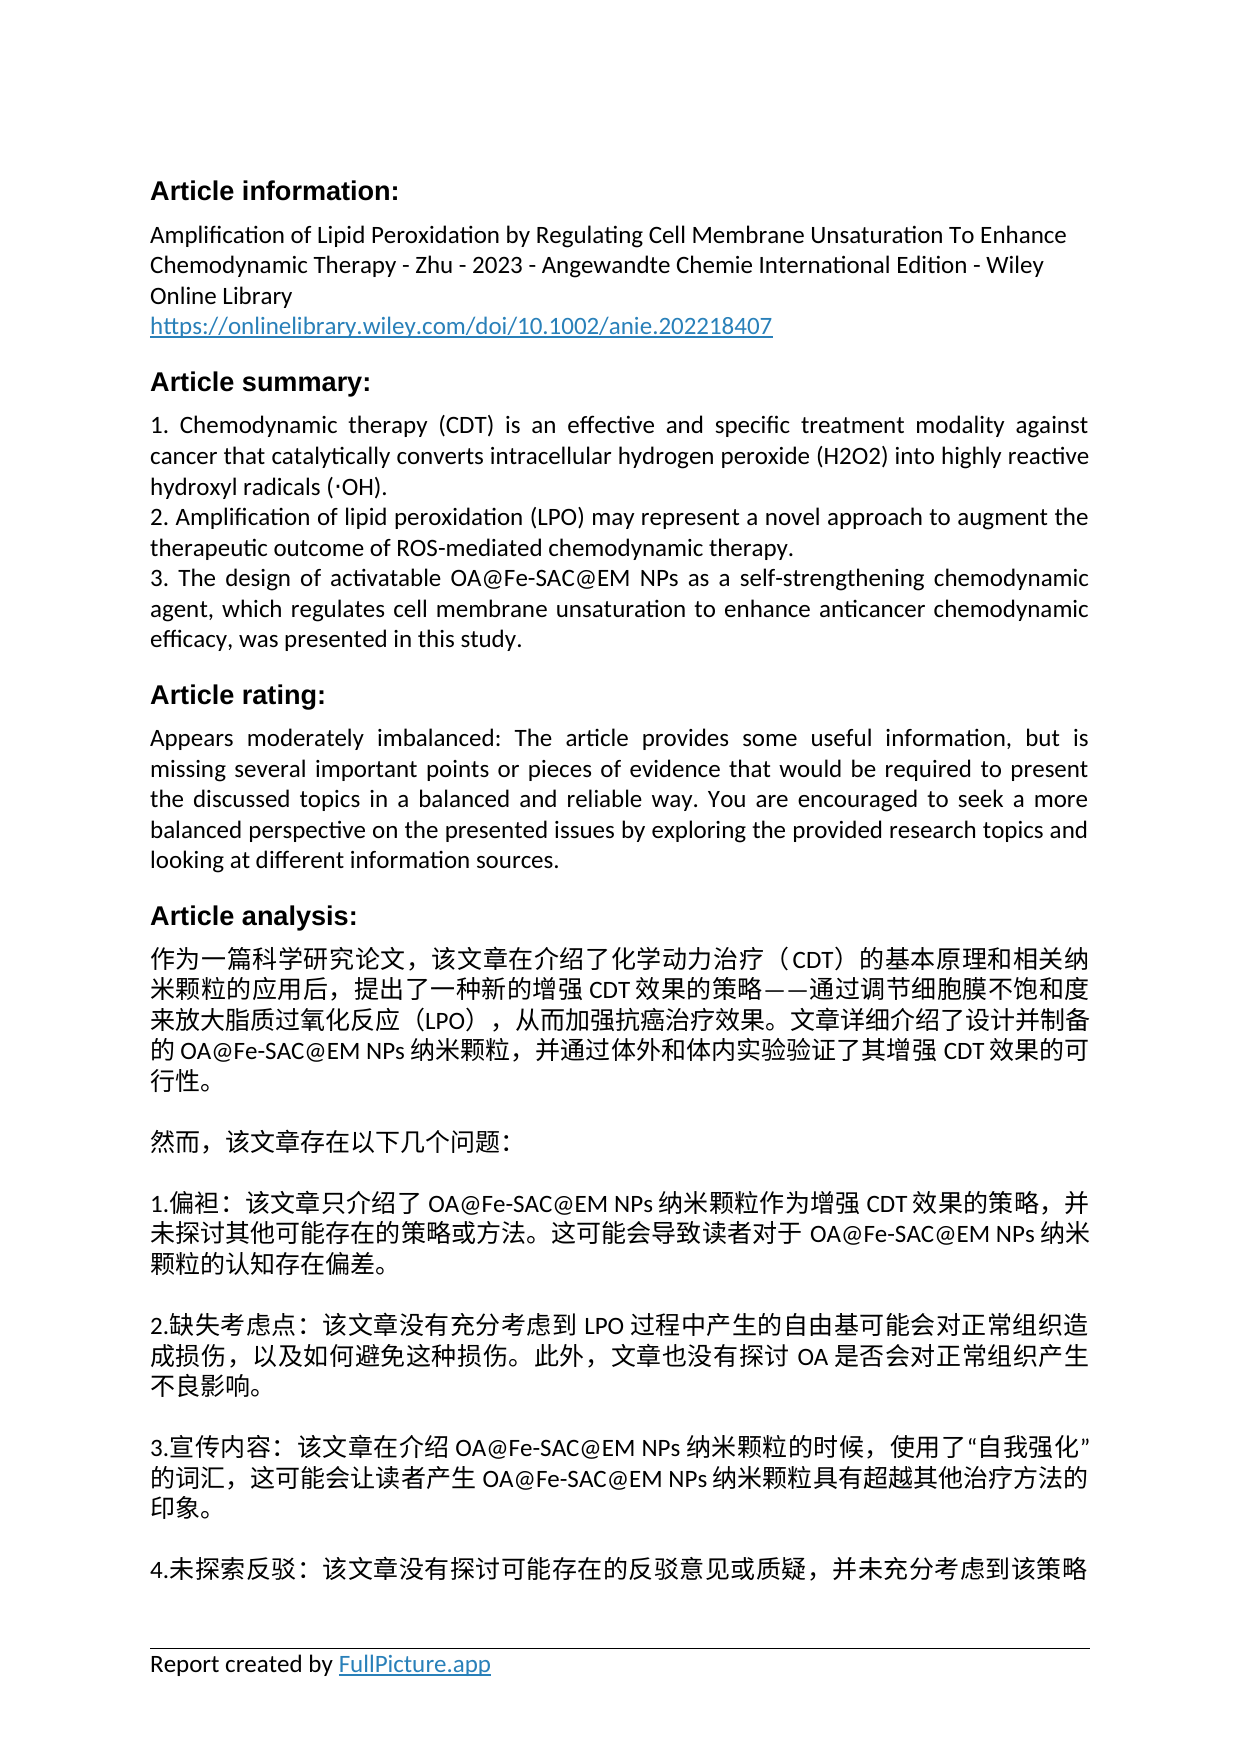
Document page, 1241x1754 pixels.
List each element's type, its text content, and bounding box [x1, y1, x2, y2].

subtitle Article summary: [150, 366, 1090, 397]
text 2.缺失考虑点：该文章没有充分考虑到LPO过程中产生的自由基可能会对正常组织造成损伤，以及如何避免这种损伤。此外，文章也没有探讨OA是否会对正常组织产生不良影响。 [150, 1310, 1090, 1402]
text 作为一篇科学研究论文，该文章在介绍了化学动力治疗（CDT）的基本原理和相关纳米颗粒的应用后，提出了一种新的增强CDT效果的策略——通过调节细胞膜不饱和度来放大脂质过氧化反应（LPO），从而加强抗癌治疗效果。文章详细介绍了设计并制备的OA@Fe-SAC@EM NPs纳米颗粒，并通过体外和体内实验验证了其增强CDT效果的可行性。 [150, 944, 1090, 1096]
subtitle Article rating: [150, 679, 1090, 710]
text 3. The design of activatable OA@Fe-SAC@EM NPs as a self-strengthening chemodynamic agent, which regulates cell membrane unsaturation to enhance anticancer chemodynamic efficacy, was presented in this study. [150, 562, 1090, 654]
text 1. Chemodynamic therapy (CDT) is an effective and specific treatment modality against cancer that catalytically converts intracellular hydrogen peroxide (H2O2) into highly reactive hydroxyl radicals (⋅OH). [150, 409, 1090, 501]
text Amplification of Lipid Peroxidation by Regulating Cell Membrane Unsaturation To Enhance Chemodynamic Therapy - Zhu - 2023 - Angewandte Chemie International Edition - Wiley Online Libraryhttps://onlinelibrary.wiley.com/doi/10.1002/anie.202218407 [150, 219, 1090, 341]
text 2. Amplification of lipid peroxidation (LPO) may represent a novel approach to augment the therapeutic outcome of ROS-mediated chemodynamic therapy. [150, 501, 1090, 562]
text 3.宣传内容：该文章在介绍OA@Fe-SAC@EM NPs纳米颗粒的时候，使用了“自我强化”的词汇，这可能会让读者产生OA@Fe-SAC@EM NPs纳米颗粒具有超越其他治疗方法的印象。 [150, 1432, 1090, 1524]
text 1.偏袒：该文章只介绍了OA@Fe-SAC@EM NPs纳米颗粒作为增强CDT效果的策略，并未探讨其他可能存在的策略或方法。这可能会导致读者对于OA@Fe-SAC@EM NPs纳米颗粒的认知存在偏差。 [150, 1188, 1090, 1279]
subtitle Article information: [150, 175, 1090, 206]
text Appears moderately imbalanced: The article provides some useful information, but is missing several important points or pieces of evidence that would be required to present the discussed topics in a balanced and reliable way. You are encouraged to seek a more balanced perspective on the presented issues by exploring the provided research topics and looking at different information sources. [150, 722, 1090, 875]
text 然而，该文章存在以下几个问题： [150, 1127, 1090, 1157]
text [150, 1554, 1090, 1585]
subtitle Article analysis: [150, 900, 1090, 931]
